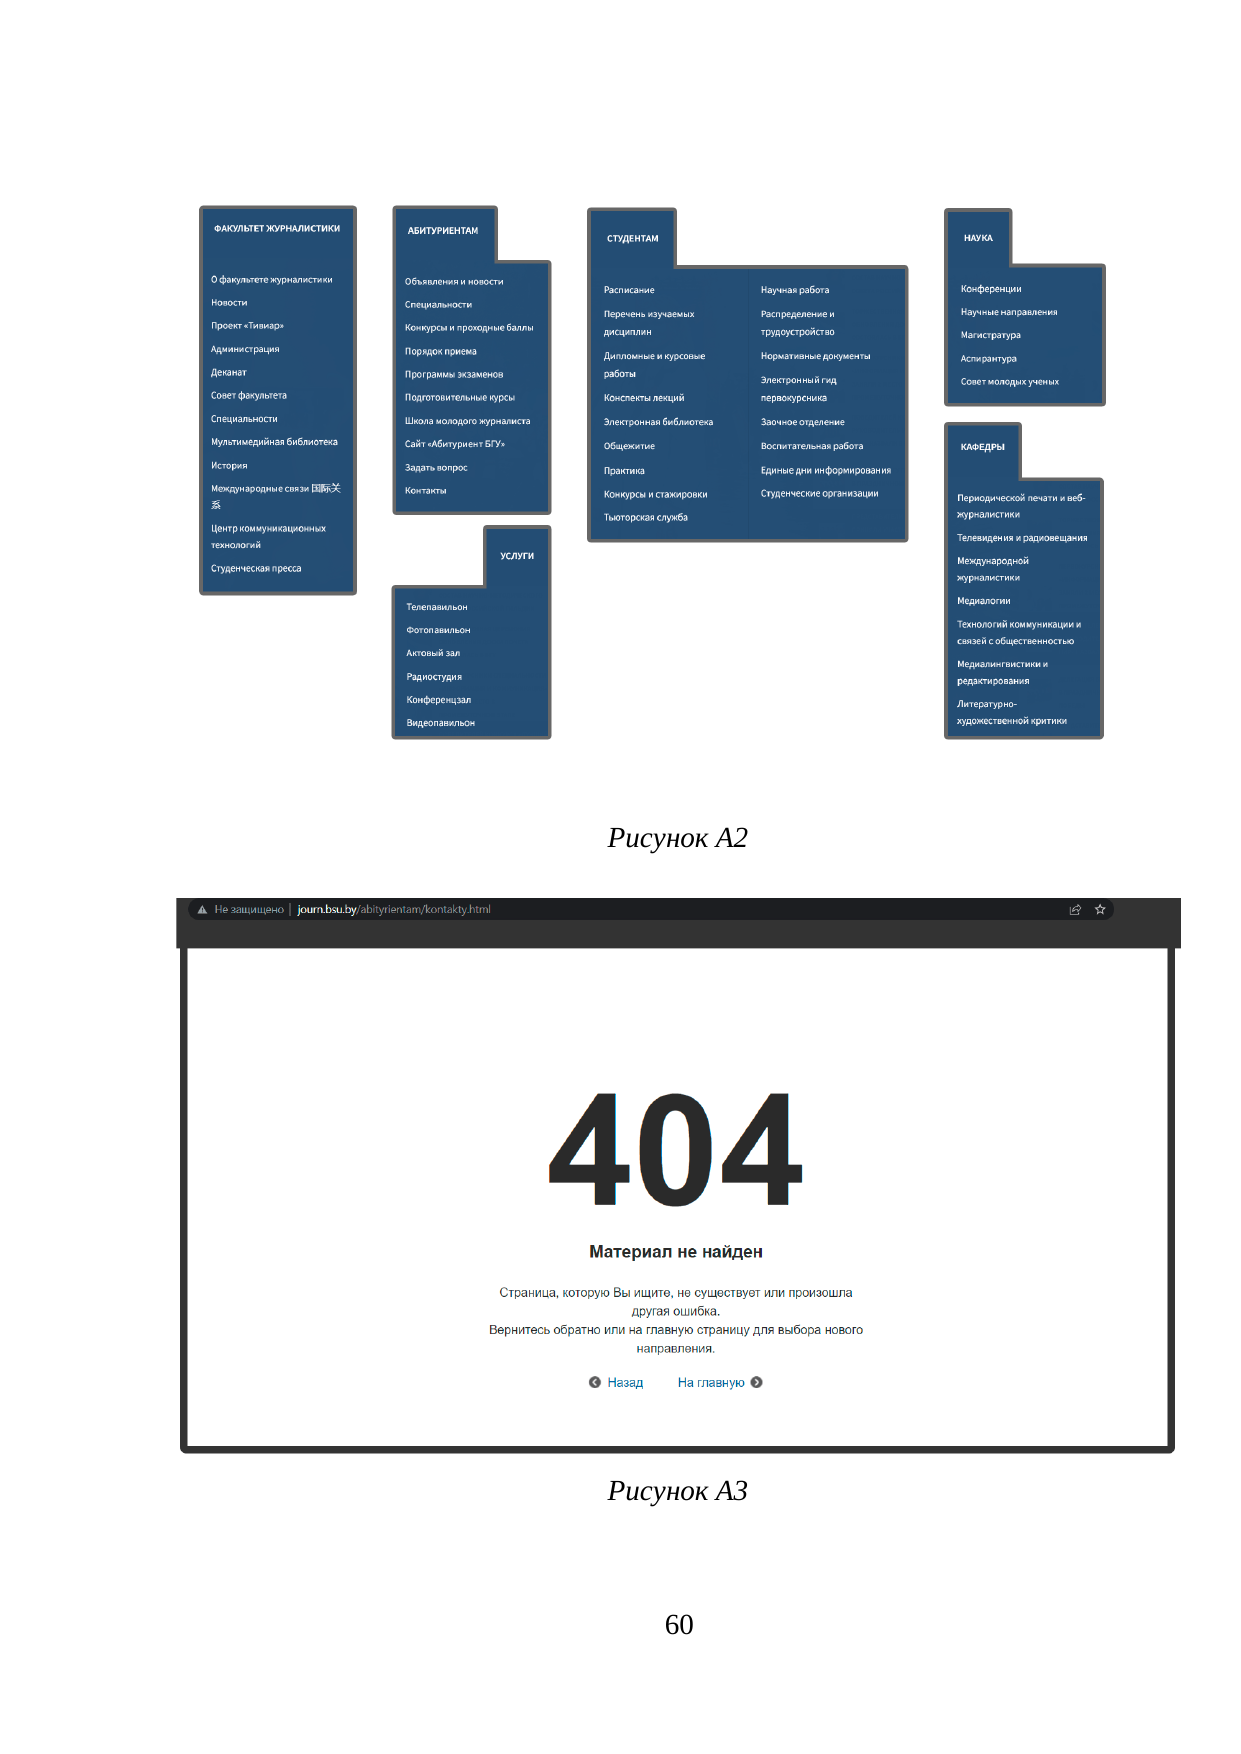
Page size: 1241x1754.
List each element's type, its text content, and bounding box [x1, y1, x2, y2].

text Рисунок А3 [177, 1463, 1181, 1506]
text Рисунок А2 [177, 821, 1181, 854]
picture [177, 179, 1182, 745]
picture [176, 898, 1181, 1463]
